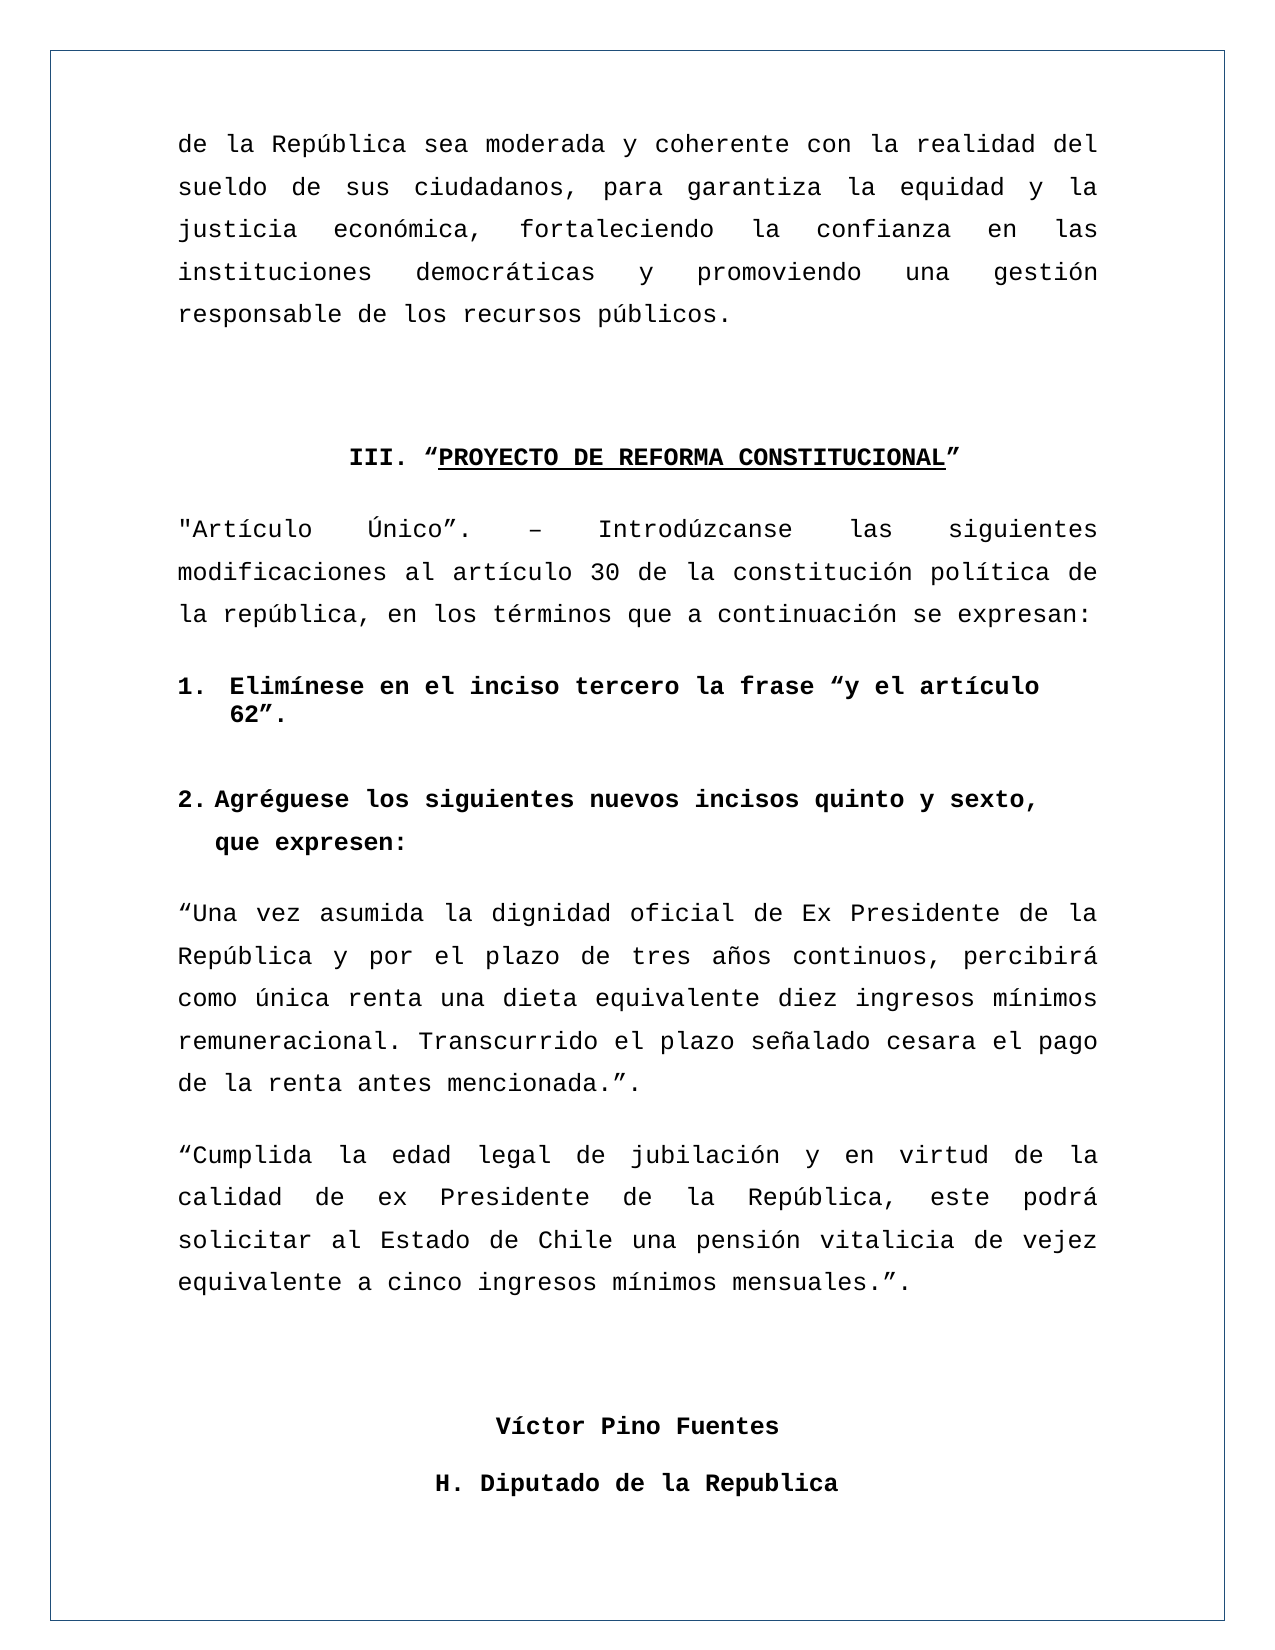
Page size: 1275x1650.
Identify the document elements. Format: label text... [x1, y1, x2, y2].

list Elimínese en el inciso tercero la frase “y el artículo 62”. [177, 673, 1110, 730]
list Agréguese los siguientes nuevos incisos quinto y sexto, que expresen: [177, 787, 1098, 858]
text Víctor Pino Fuentes [167, 1413, 1109, 1442]
text H. Diputado de la Republica [435, 1471, 1110, 1499]
text “Una vez asumida la dignidad oficial de Ex Presidente de la República y por el plazo de tres años continuos, percibirá como única renta una dieta equivalente diez ingresos mínimos remuneracional. Transcurrido el plazo señalado cesara el pago de la renta antes mencionada.”. [177, 901, 1098, 1099]
text “Cumplida la edad legal de jubilación y en virtud de la calidad de ex Presidente de la República, este podrá solicitar al Estado de Chile una pensión vitalicia de vejez equivalente a cinco ingresos mínimos mensuales.”. [177, 1142, 1098, 1298]
text de la República sea moderada y coherente con la realidad del sueldo de sus ciudadanos, para garantiza la equidad y la justicia económica, fortaleciendo la confianza en las instituciones democráticas y promoviendo una gestión responsable de los recursos públicos. [177, 132, 1098, 330]
text "Artículo Único”. – Introdúzcanse las siguientes modificaciones al artículo 30 de la constitución política de la república, en los términos que a continuación se expresan: [177, 517, 1098, 630]
list “PROYECTO DE REFORMA CONSTITUCIONAL” [349, 445, 1110, 473]
